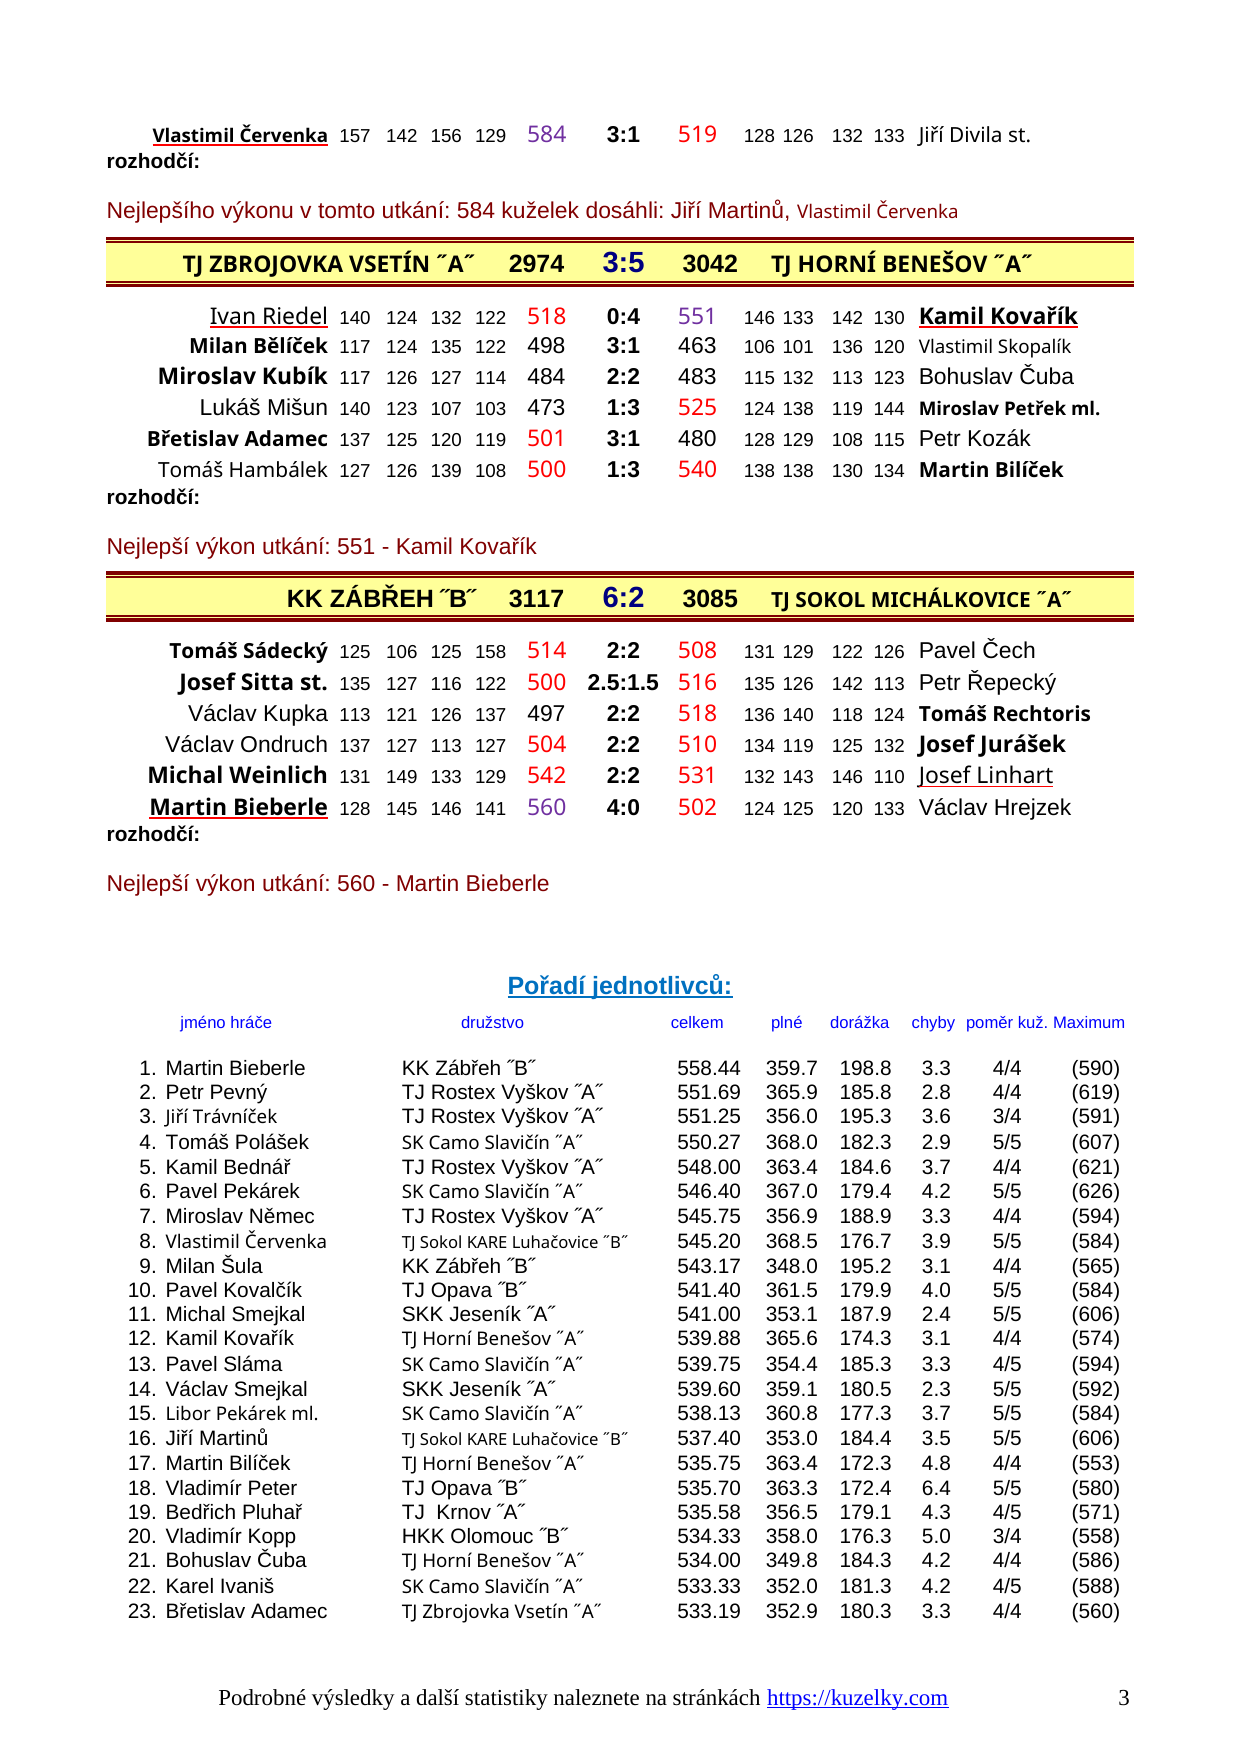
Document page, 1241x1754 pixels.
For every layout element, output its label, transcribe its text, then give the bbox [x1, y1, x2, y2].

text 14. Václav Smejkal SKK Jeseník ˝A˝ 539.60 359.1 180.5 2.3 5/5 (592) [106, 1376, 1134, 1400]
text Lukáš Mišun 140 123 107 103 473 1:3 525 124 138 119 144 Miroslav Petřek ml. [106, 391, 1134, 422]
text 23. Břetislav Adamec TJ Zbrojovka Vsetín ˝A˝ 533.19 352.9 180.3 3.3 4/4 (560) [106, 1599, 1134, 1624]
text Tomáš Hambálek 127 126 139 108 500 1:3 540 138 138 130 134 Martin Bilíček [106, 453, 1134, 485]
text 22. Karel Ivaniš SK Camo Slavičín ˝A˝ 533.33 352.0 181.3 4.2 4/5 (588) [106, 1573, 1134, 1599]
text Pořadí jednotlivců: [94, 971, 1145, 1000]
text 19. Bedřich Pluhař TJ Krnov ˝A˝ 535.58 356.5 179.1 4.3 4/5 (571) [106, 1500, 1134, 1524]
text 15. Libor Pekárek ml. SK Camo Slavičín ˝A˝ 538.13 360.8 177.3 3.7 5/5 (584) [106, 1400, 1134, 1426]
text 4. Tomáš Polášek SK Camo Slavičín ˝A˝ 550.27 368.0 182.3 2.9 5/5 (607) [106, 1129, 1134, 1154]
text Nejlepší výkon utkání: 551 - Kamil Kovařík [106, 533, 1134, 559]
text rozhodčí: [106, 822, 1134, 846]
text Nejlepšího výkonu v tomto utkání: 584 kuželek dosáhli: Jiří Martinů, Vlastimil Červenka [106, 197, 1134, 224]
text Břetislav Adamec 137 125 120 119 501 3:1 480 128 129 108 115 Petr Kozák [106, 422, 1134, 453]
text 16. Jiří Martinů TJ Sokol KARE Luhačovice ˝B˝ 537.40 353.0 184.4 3.5 5/5 (606) [106, 1426, 1134, 1450]
text rozhodčí: [106, 485, 1134, 509]
text 7. Miroslav Němec TJ Rostex Vyškov ˝A˝ 545.75 356.9 188.9 3.3 4/4 (594) [106, 1204, 1134, 1228]
text 18. Vladimír Peter TJ Opava ˝B˝ 535.70 363.3 172.4 6.4 5/5 (580) [106, 1476, 1134, 1500]
text Nejlepší výkon utkání: 560 - Martin Bieberle [106, 869, 1134, 896]
text Ivan Riedel 140 124 132 122 518 0:4 551 146 133 142 130 Kamil Kovařík [106, 300, 1134, 331]
text 8. Vlastimil Červenka TJ Sokol KARE Luhačovice ˝B˝ 545.20 368.5 176.7 3.9 5/5 (584) [106, 1228, 1134, 1253]
text KK Zábřeh ˝B˝ 3117 6:2 3085 TJ Sokol Michálkovice ˝A˝ [106, 578, 1134, 615]
text Michal Weinlich 131 149 133 129 542 2:2 531 132 143 146 110 Josef Linhart [106, 759, 1134, 790]
text Miroslav Kubík 117 126 127 114 484 2:2 483 115 132 113 123 Bohuslav Čuba [106, 360, 1134, 391]
text rozhodčí: [106, 149, 1134, 173]
text TJ Zbrojovka Vsetín ˝A˝ 2974 3:5 3042 TJ Horní Benešov ˝A˝ [106, 243, 1134, 281]
text 17. Martin Bilíček TJ Horní Benešov ˝A˝ 535.75 363.4 172.3 4.8 4/4 (553) [106, 1450, 1134, 1476]
text Václav Ondruch 137 127 113 127 504 2:2 510 134 119 125 132 Josef Jurášek [106, 728, 1134, 759]
text jméno hráče družstvo celkem plné dorážka chyby poměr kuž. Maximum [106, 1012, 1134, 1032]
text 5. Kamil Bednář TJ Rostex Vyškov ˝A˝ 548.00 363.4 184.6 3.7 4/4 (621) [106, 1154, 1134, 1178]
text Milan Bělíček 117 124 135 122 498 3:1 463 106 101 136 120 Vlastimil Skopalík [106, 331, 1134, 360]
text Josef Sitta st. 135 127 116 122 500 2.5:1.5 516 135 126 142 113 Petr Řepecký [106, 665, 1134, 697]
text 13. Pavel Sláma SK Camo Slavičín ˝A˝ 539.75 354.4 185.3 3.3 4/5 (594) [106, 1351, 1134, 1376]
text 6. Pavel Pekárek SK Camo Slavičín ˝A˝ 546.40 367.0 179.4 4.2 5/5 (626) [106, 1178, 1134, 1204]
text 2. Petr Pevný TJ Rostex Vyškov ˝A˝ 551.69 365.9 185.8 2.8 4/4 (619) [106, 1079, 1134, 1103]
text 21. Bohuslav Čuba TJ Horní Benešov ˝A˝ 534.00 349.8 184.3 4.2 4/4 (586) [106, 1548, 1134, 1573]
text Václav Kupka 113 121 126 137 497 2:2 518 136 140 118 124 Tomáš Rechtoris [106, 697, 1134, 728]
text 12. Kamil Kovařík TJ Horní Benešov ˝A˝ 539.88 365.6 174.3 3.1 4/4 (574) [106, 1325, 1134, 1351]
text 20. Vladimír Kopp HKK Olomouc ˝B˝ 534.33 358.0 176.3 5.0 3/4 (558) [106, 1524, 1134, 1548]
text 9. Milan Šula KK Zábřeh ˝B˝ 543.17 348.0 195.2 3.1 4/4 (565) [106, 1253, 1134, 1277]
text Vlastimil Červenka 157 142 156 129 584 3:1 519 128 126 132 133 Jiří Divila st. [106, 118, 1134, 149]
text Martin Bieberle 128 145 146 141 560 4:0 502 124 125 120 133 Václav Hrejzek [106, 790, 1134, 822]
text 3. Jiří Trávníček TJ Rostex Vyškov ˝A˝ 551.25 356.0 195.3 3.6 3/4 (591) [106, 1103, 1134, 1129]
text Tomáš Sádecký 125 106 125 158 514 2:2 508 131 129 122 126 Pavel Čech [106, 634, 1134, 665]
text 11. Michal Smejkal SKK Jeseník ˝A˝ 541.00 353.1 187.9 2.4 5/5 (606) [106, 1301, 1134, 1325]
text 1. Martin Bieberle KK Zábřeh ˝B˝ 558.44 359.7 198.8 3.3 4/4 (590) [106, 1056, 1134, 1079]
text 10. Pavel Kovalčík TJ Opava ˝B˝ 541.40 361.5 179.9 4.0 5/5 (584) [106, 1277, 1134, 1301]
